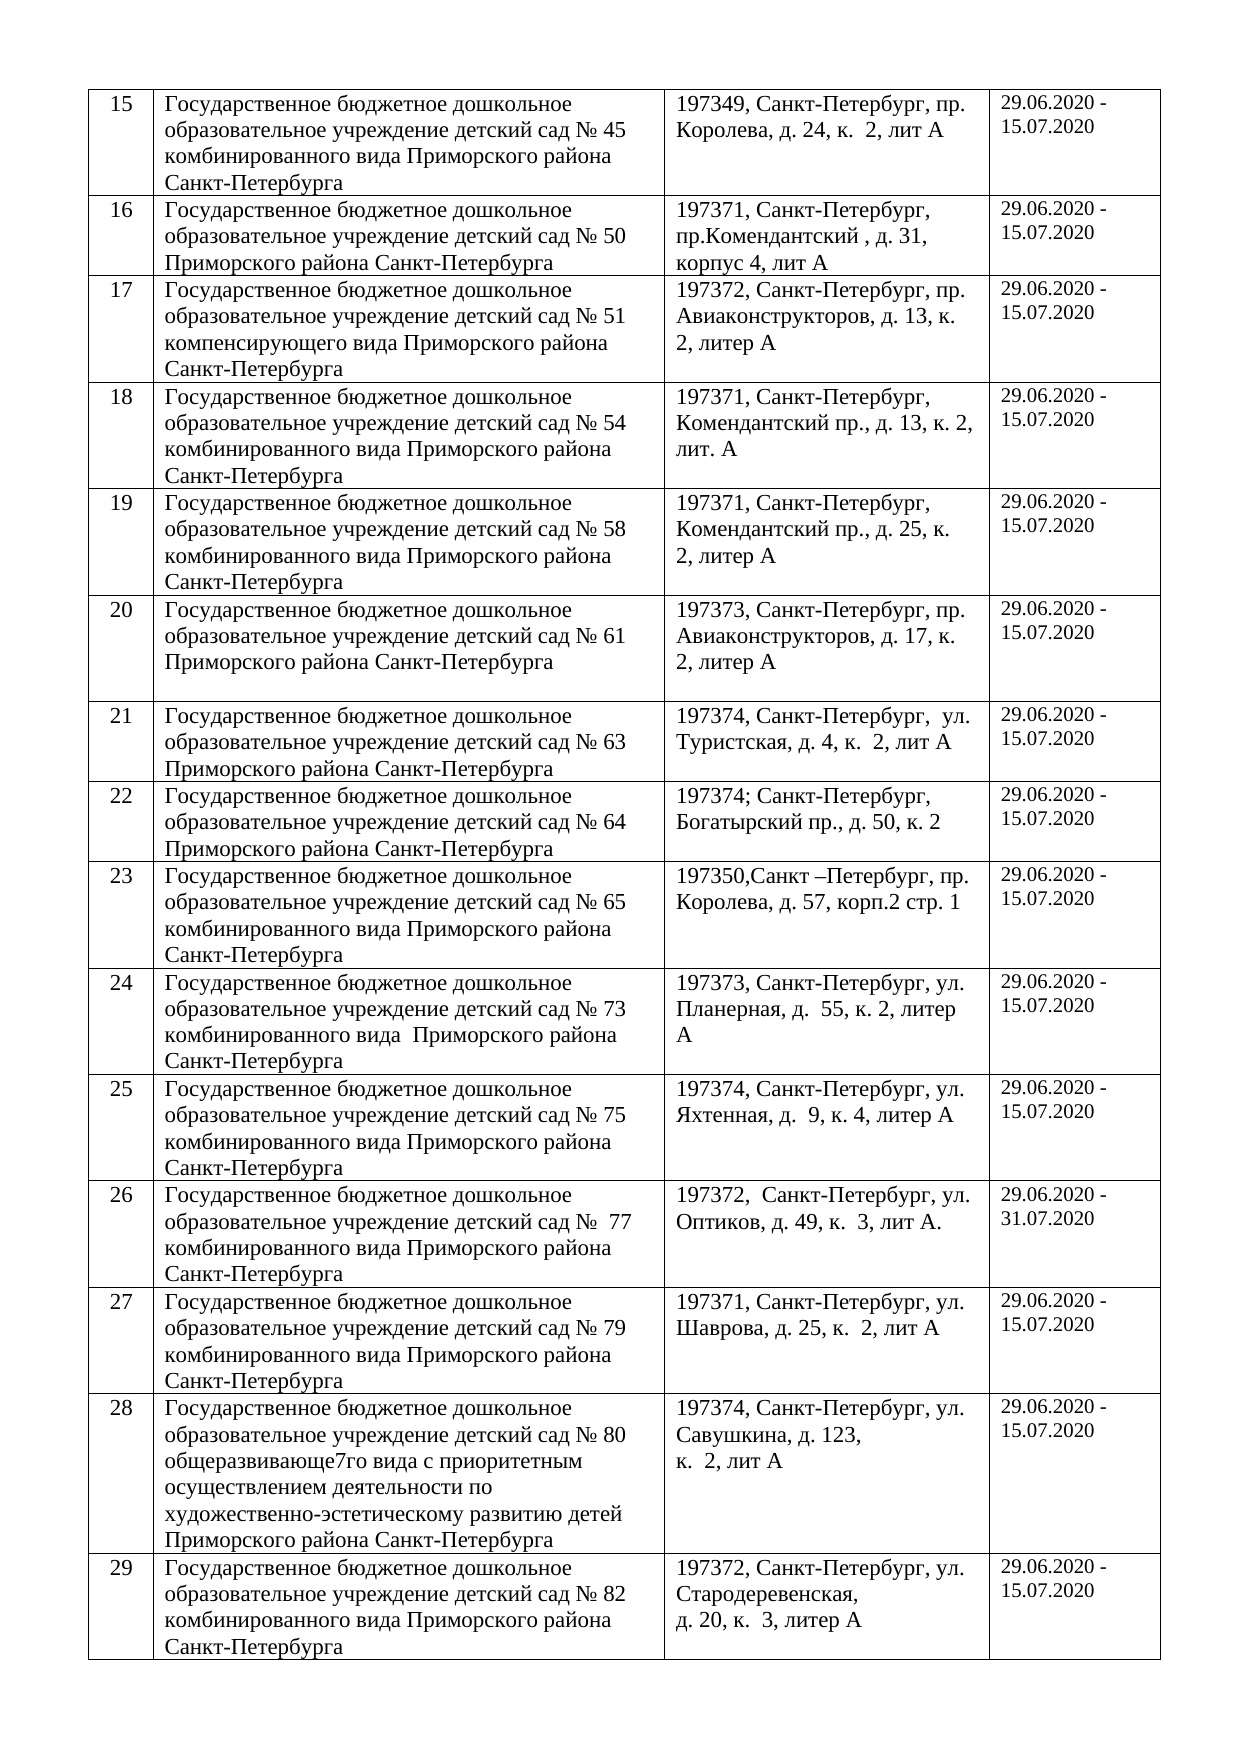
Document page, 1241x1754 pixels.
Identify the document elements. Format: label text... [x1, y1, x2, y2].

table_cell Государственное бюджетное дошкольное образовательное учреждение детский сад № 82 комбинированного вида Приморского района Санкт-Петербурга [154, 1554, 664, 1659]
table_cell 19 [89, 489, 153, 594]
table_cell 18 [89, 383, 153, 488]
table_cell 197371, Санкт-Петербург, Комендантский пр., д. 25, к. 2, литер А [665, 489, 989, 594]
table_cell Государственное бюджетное дошкольное образовательное учреждение детский сад № 50 Приморского района Санкт-Петербурга [154, 196, 664, 275]
table_cell Государственное бюджетное дошкольное образовательное учреждение детский сад № 54 комбинированного вида Приморского района Санкт-Петербурга [154, 383, 664, 488]
table_cell 197349, Санкт-Петербург, пр. Королева, д. 24, к. 2, лит А [665, 90, 989, 195]
table_cell 29.06.2020 - 15.07.2020 [990, 383, 1160, 488]
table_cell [990, 90, 1160, 195]
table_cell 20 [89, 596, 153, 701]
table_cell 197372, Санкт-Петербург, ул. Оптиков, д. 49, к. 3, лит А. [665, 1181, 989, 1287]
table_cell 29.06.2020 - 15.07.2020 [990, 489, 1160, 594]
table_cell 29.06.2020 - 15.07.2020 [990, 969, 1160, 1074]
table_cell 29.06.2020 - 31.07.2020 [990, 1181, 1160, 1287]
table_cell 197374, Санкт-Петербург, ул. Туристская, д. 4, к. 2, лит А [665, 702, 989, 781]
table_cell Государственное бюджетное дошкольное образовательное учреждение детский сад № 65 комбинированного вида Приморского района Санкт-Петербурга [154, 862, 664, 967]
table_cell Государственное бюджетное дошкольное образовательное учреждение детский сад № 45 комбинированного вида Приморского района Санкт-Петербурга [154, 90, 664, 195]
table_cell 29.06.2020 - 15.07.2020 [990, 702, 1160, 781]
table_cell Государственное бюджетное дошкольное образовательное учреждение детский сад № 79 комбинированного вида Приморского района Санкт-Петербурга [154, 1288, 664, 1393]
table_cell 29.06.2020 - 15.07.2020 [990, 596, 1160, 701]
table_cell 29.06.2020 - 15.07.2020 [990, 1075, 1160, 1180]
table_cell 197374; Санкт-Петербург, Богатырский пр., д. 50, к. 2 [665, 782, 989, 861]
table_cell 21 [89, 702, 153, 781]
table_cell Государственное бюджетное дошкольное образовательное учреждение детский сад № 80 общеразвивающе7го вида с приоритетным осуществлением деятельности по художественно-эстетическому развитию детей Приморского района Санкт-Петербурга [154, 1394, 664, 1553]
table_cell 197372, Санкт-Петербург, ул. Стародеревенская, д. 20, к. 3, литер А [665, 1554, 989, 1659]
table_cell 197371, Санкт-Петербург, Комендантский пр., д. 13, к. 2, лит. А [665, 383, 989, 488]
table_cell 29 [89, 1554, 153, 1659]
table_cell 197374, Санкт-Петербург, ул. Савушкина, д. 123, к. 2, лит А [665, 1394, 989, 1553]
table_cell Государственное бюджетное дошкольное образовательное учреждение детский сад № 61 Приморского района Санкт-Петербурга [154, 596, 664, 701]
table_cell 197371, Санкт-Петербург, пр.Комендантский , д. 31, корпус 4, лит А [665, 196, 989, 275]
table_cell 24 [89, 969, 153, 1074]
table_cell 29.06.2020 - 15.07.2020 [990, 276, 1160, 382]
table_cell Государственное бюджетное дошкольное образовательное учреждение детский сад № 73 комбинированного вида Приморского района Санкт-Петербурга [154, 969, 664, 1074]
table_cell 29.06.2020 - 15.07.2020 [990, 782, 1160, 861]
table_cell 29.06.2020 - 15.07.2020 [990, 862, 1160, 967]
table_cell 29.06.2020 - 15.07.2020 [990, 1288, 1160, 1393]
table_cell 197373, Санкт-Петербург, ул. Планерная, д. 55, к. 2, литер А [665, 969, 989, 1074]
table_cell Государственное бюджетное дошкольное образовательное учреждение детский сад № 75 комбинированного вида Приморского района Санкт-Петербурга [154, 1075, 664, 1180]
table_cell Государственное бюджетное дошкольное образовательное учреждение детский сад № 51 компенсирующего вида Приморского района Санкт-Петербурга [154, 276, 664, 382]
table_cell 25 [89, 1075, 153, 1180]
table_cell 28 [89, 1394, 153, 1553]
table_cell 29.06.2020 - 15.07.2020 [990, 196, 1160, 275]
table_cell 197372, Санкт-Петербург, пр. Авиаконструкторов, д. 13, к. 2, литер А [665, 276, 989, 382]
table_cell Государственное бюджетное дошкольное образовательное учреждение детский сад № 58 комбинированного вида Приморского района Санкт-Петербурга [154, 489, 664, 594]
table_cell 197350,Санкт –Петербург, пр. Королева, д. 57, корп.2 стр. 1 [665, 862, 989, 967]
table_cell 197374, Санкт-Петербург, ул. Яхтенная, д. 9, к. 4, литер А [665, 1075, 989, 1180]
table_cell Государственное бюджетное дошкольное образовательное учреждение детский сад № 63 Приморского района Санкт-Петербурга [154, 702, 664, 781]
table_cell 27 [89, 1288, 153, 1393]
table_cell 16 [89, 196, 153, 275]
table_cell 197371, Санкт-Петербург, ул. Шаврова, д. 25, к. 2, лит А [665, 1288, 989, 1393]
table_cell 29.06.2020 - 15.07.2020 [990, 1394, 1160, 1553]
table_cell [990, 1554, 1160, 1659]
table_cell 23 [89, 862, 153, 967]
table_cell 17 [89, 276, 153, 382]
table_cell 22 [89, 782, 153, 861]
table_cell Государственное бюджетное дошкольное образовательное учреждение детский сад № 77 комбинированного вида Приморского района Санкт-Петербурга [154, 1181, 664, 1287]
table_cell Государственное бюджетное дошкольное образовательное учреждение детский сад № 64 Приморского района Санкт-Петербурга [154, 782, 664, 861]
table_cell 26 [89, 1181, 153, 1287]
table_cell 15 [89, 90, 153, 195]
table_cell 197373, Санкт-Петербург, пр. Авиаконструкторов, д. 17, к. 2, литер А [665, 596, 989, 701]
